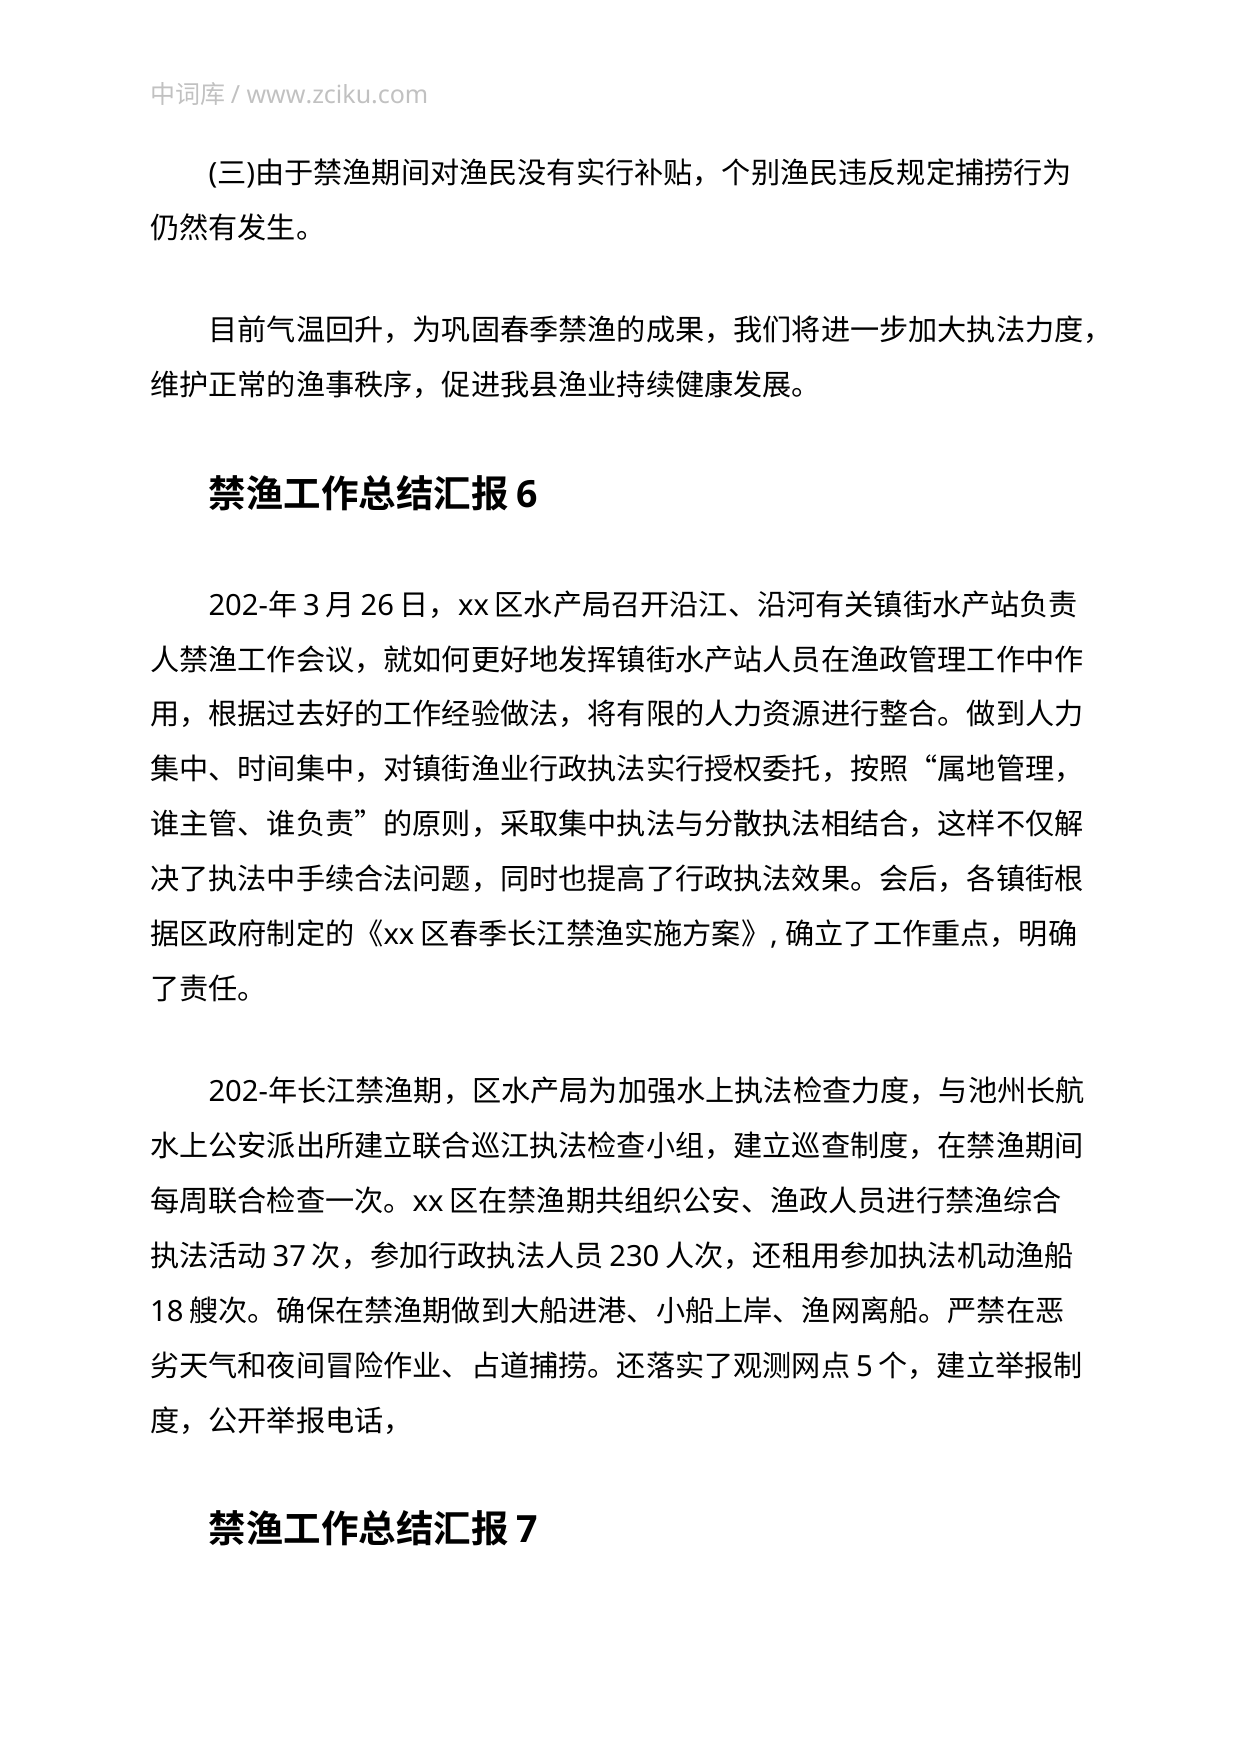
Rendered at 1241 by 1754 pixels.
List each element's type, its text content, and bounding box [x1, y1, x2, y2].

text 202-年长江禁渔期，区水产局为加强水上执法检查力度，与池州长航水上公安派出所建立联合巡江执法检查小组，建立巡查制度，在禁渔期间每周联合检查一次。xx区在禁渔期共组织公安、渔政人员进行禁渔综合执法活动37次，参加行政执法人员230人次，还租用参加执法机动渔船18艘次。确保在禁渔期做到大船进港、小船上岸、渔网离船。严禁在恶劣天气和夜间冒险作业、占道捕捞。还落实了观测网点5个，建立举报制度，公开举报电话， [150, 1067, 1090, 1439]
text 目前气温回升，为巩固春季禁渔的成果，我们将进一步加大执法力度，维护正常的渔事秩序，促进我县渔业持续健康发展。 [150, 307, 1090, 404]
text 禁渔工作总结汇报7 [150, 1499, 1090, 1553]
text 202-年3月26日，xx区水产局召开沿江、沿河有关镇街水产站负责人禁渔工作会议，就如何更好地发挥镇街水产站人员在渔政管理工作中作用，根据过去好的工作经验做法，将有限的人力资源进行整合。做到人力集中、时间集中，对镇街渔业行政执法实行授权委托，按照“属地管理，谁主管、谁负责”的原则，采取集中执法与分散执法相结合，这样不仅解决了执法中手续合法问题，同时也提高了行政执法效果。会后，各镇街根据区政府制定的《xx区春季长江禁渔实施方案》, 确立了工作重点，明确了责任。 [150, 581, 1090, 1008]
text 禁渔工作总结汇报6 [150, 463, 1090, 518]
text (三)由于禁渔期间对渔民没有实行补贴，个别渔民违反规定捕捞行为仍然有发生。 [150, 150, 1090, 247]
